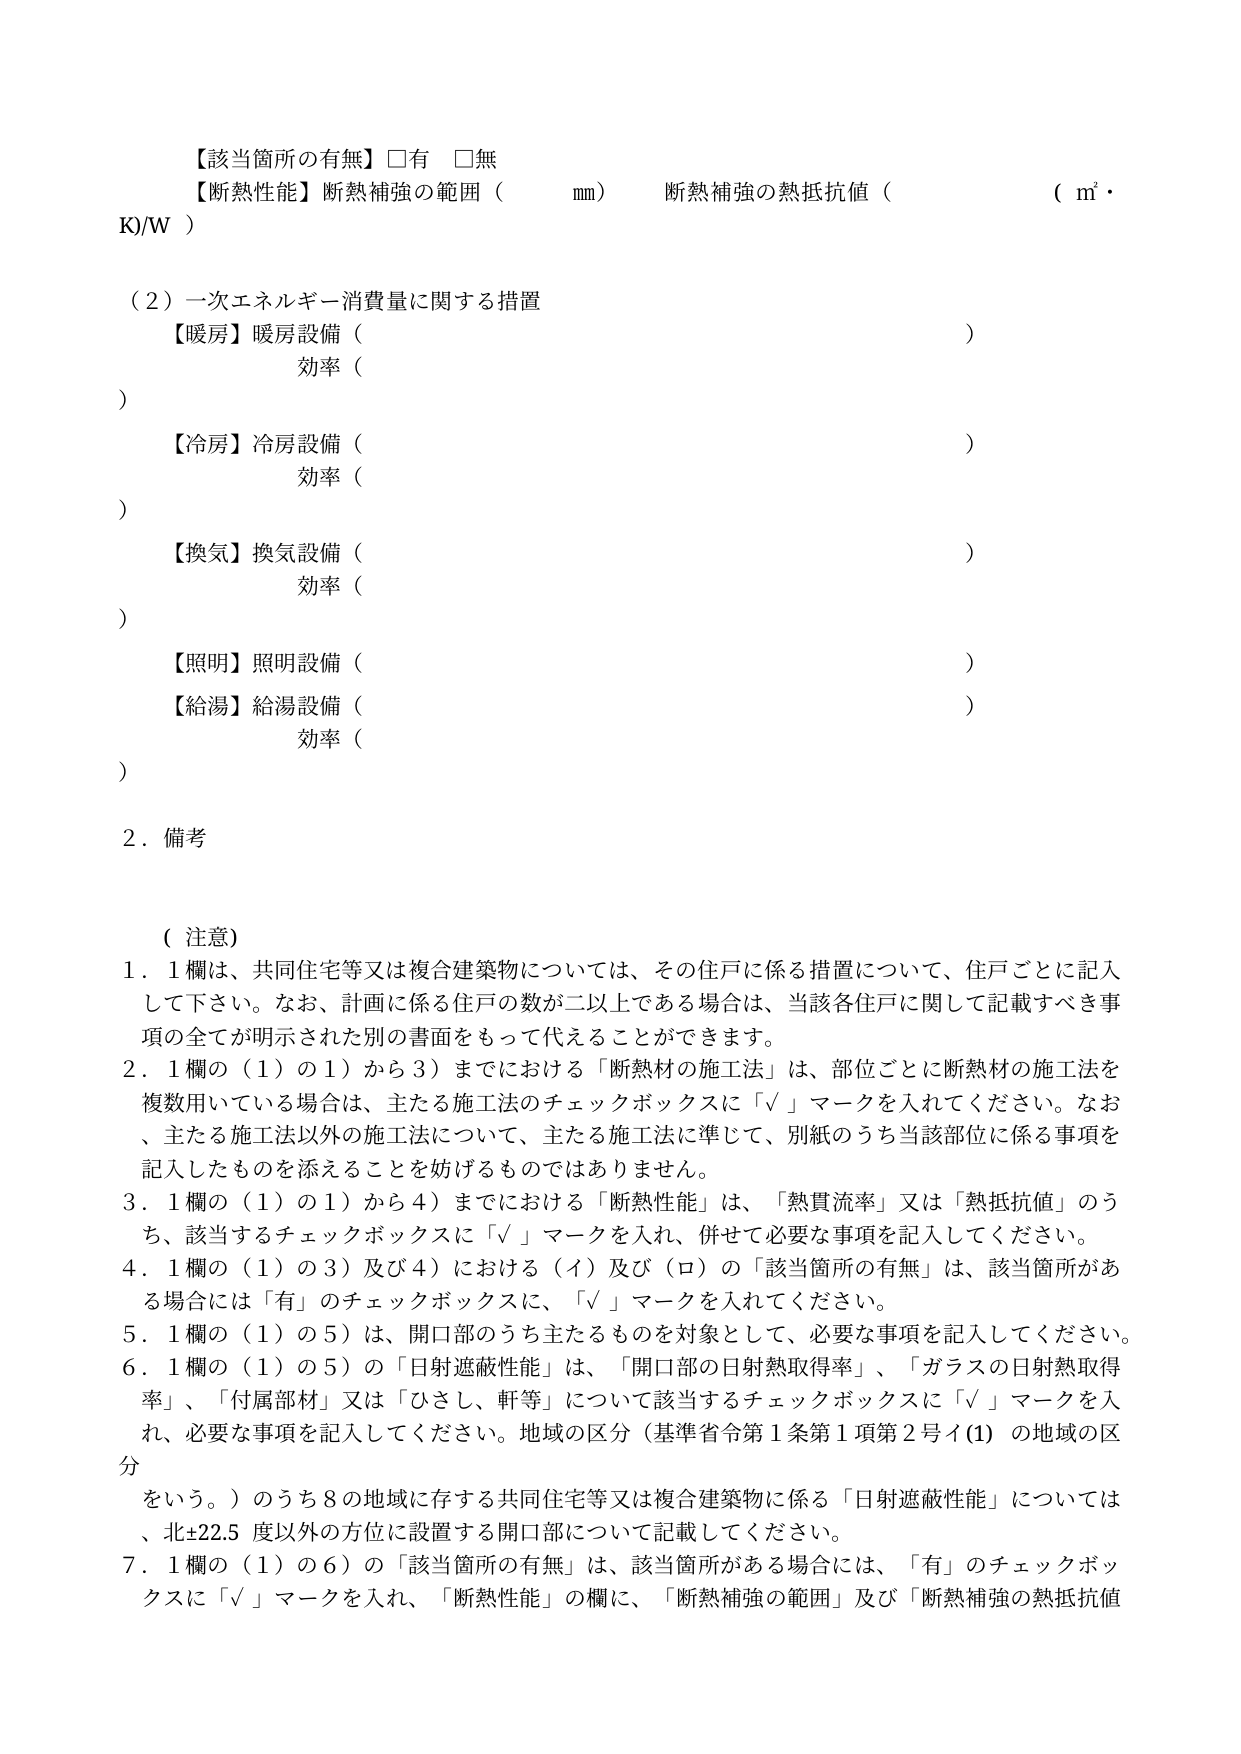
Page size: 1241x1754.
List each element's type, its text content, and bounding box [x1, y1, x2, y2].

text 効率（ ） [118, 722, 1122, 788]
text る場合には「有」のチェックボックスに、「✓」マークを入れてください。 [141, 1283, 1122, 1316]
text 、主たる施工法以外の施工法について、主たる施工法に準じて、別紙のうち当該部位に係る事項を [141, 1118, 1122, 1151]
text 記入したものを添えることを妨げるものではありません。 [141, 1151, 1122, 1184]
text ６．１欄の（１）の５）の「日射遮蔽性能」は、「開口部の日射熱取得率」、「ガラスの日射熱取得 [118, 1349, 1122, 1382]
text 【冷房】冷房設備（ ） [118, 426, 1122, 459]
text ４．１欄の（１）の３）及び４）における（イ）及び（ロ）の「該当箇所の有無」は、該当箇所があ [118, 1250, 1122, 1283]
text 効率（ ） [118, 350, 1122, 416]
text ３．１欄の（１）の１）から４）までにおける「断熱性能」は、「熱貫流率」又は「熱抵抗値」のう [118, 1184, 1122, 1217]
text クスに「✓」マークを入れ、「断熱性能」の欄に、「断熱補強の範囲」及び「断熱補強の熱抵抗値 [118, 1580, 1122, 1613]
text １．１欄は、共同住宅等又は複合建築物については、その住戸に係る措置について、住戸ごとに記入して下さい。なお、計画に係る住戸の数が二以上である場合は、当該各住戸に関して記載すべき事項の全てが明示された別の書面をもって代えることができます。 [118, 953, 1122, 1052]
text ５．１欄の（１）の５）は、開口部のうち主たるものを対象として、必要な事項を記入してください。 [118, 1316, 1122, 1349]
text 【該当箇所の有無】□有 □無 [118, 141, 1122, 174]
text ７．１欄の（１）の６）の「該当箇所の有無」は、該当箇所がある場合には、「有」のチェックボッ [118, 1547, 1122, 1580]
text ち、該当するチェックボックスに「✓」マークを入れ、併せて必要な事項を記入してください。 [141, 1217, 1122, 1250]
text ２．１欄の（１）の１）から３）までにおける「断熱材の施工法」は、部位ごとに断熱材の施工法を [118, 1052, 1122, 1085]
text 【暖房】暖房設備（ ） [118, 317, 1122, 350]
text をいう。）のうち８の地域に存する共同住宅等又は複合建築物に係る「日射遮蔽性能」については [118, 1481, 1122, 1514]
text 、北±22.5度以外の方位に設置する開口部について記載してください。 [118, 1514, 1122, 1547]
text （２）一次エネルギー消費量に関する措置 [118, 284, 1122, 317]
text 【給湯】給湯設備（ ） [118, 689, 1122, 722]
text (注意) [118, 920, 1122, 953]
text 効率（ ） [118, 459, 1122, 525]
text ２．備考 [118, 821, 1122, 854]
text 複数用いている場合は、主たる施工法のチェックボックスに「✓」マークを入れてください。なお [141, 1085, 1122, 1118]
text 効率（ ） [118, 569, 1122, 635]
text 【換気】換気設備（ ） [118, 536, 1122, 569]
text れ、必要な事項を記入してください。地域の区分（基準省令第１条第１項第２号イ(1)の地域の区分 [118, 1415, 1122, 1481]
text 【断熱性能】断熱補強の範囲（ ㎜） 断熱補強の熱抵抗値（ (㎡・K)/W） [118, 174, 1122, 240]
text 率」、「付属部材」又は「ひさし、軒等」について該当するチェックボックスに「✓」マークを入 [118, 1382, 1122, 1415]
text 【照明】照明設備（ ） [118, 645, 1122, 678]
